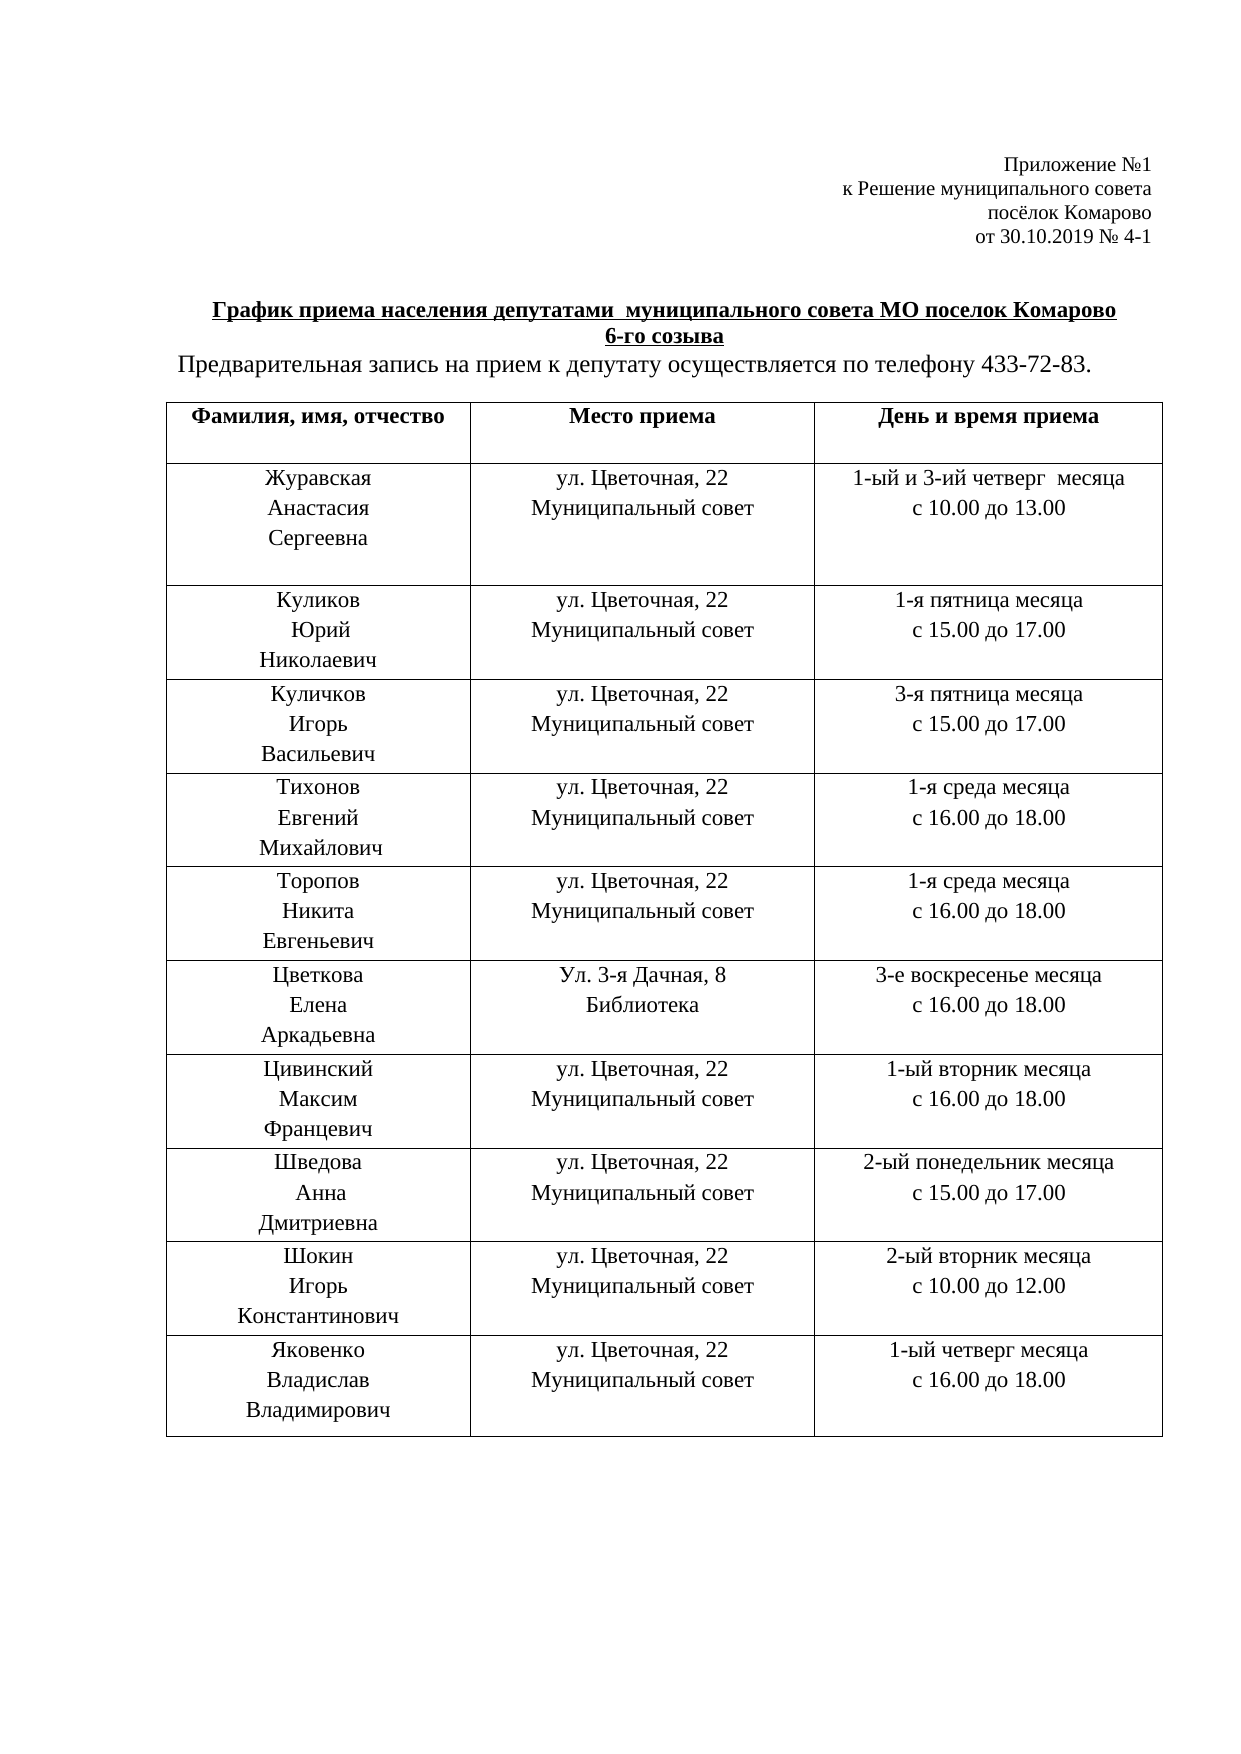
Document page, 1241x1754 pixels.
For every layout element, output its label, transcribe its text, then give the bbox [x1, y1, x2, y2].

table_cell ул. Цветочная, 22 Муниципальный совет [471, 586, 814, 679]
text от 30.10.2019 № 4-1 [177, 224, 1152, 248]
text к Решение муниципального совета [177, 176, 1152, 200]
table_cell Куликов Юрий Николаевич [167, 586, 470, 679]
table_cell Шокин Игорь Константинович [167, 1242, 470, 1335]
table_cell ул. Цветочная, 22 Муниципальный совет [471, 1242, 814, 1335]
text График приема населения депутатами муниципального совета МО поселок Комарово 6-го созыва [177, 296, 1152, 349]
table_cell ул. Цветочная, 22 Муниципальный совет [471, 1149, 814, 1241]
table_header Место приема [471, 403, 814, 463]
table_header Фамилия, имя, отчество [167, 403, 470, 463]
table_cell 1-ый и 3-ий четверг месяца с 10.00 до 13.00 [815, 464, 1162, 585]
table_cell Журавская Анастасия Сергеевна [167, 464, 470, 585]
table_cell 3-я пятница месяца с 15.00 до 17.00 [815, 680, 1162, 772]
table_cell 1-я среда месяца с 16.00 до 18.00 [815, 774, 1162, 866]
table_cell Торопов Никита Евгеньевич [167, 867, 470, 960]
table_cell 2-ый понедельник месяца с 15.00 до 17.00 [815, 1149, 1162, 1241]
table_cell Яковенко Владислав Владимирович [167, 1336, 470, 1436]
table_cell 3-е воскресенье месяца с 16.00 до 18.00 [815, 961, 1162, 1054]
table_cell ул. Цветочная, 22 Муниципальный совет [471, 1336, 814, 1436]
table_cell Цветкова Елена Аркадьевна [167, 961, 470, 1054]
text Предварительная запись на прием к депутату осуществляется по телефону 433-72-83. [177, 349, 1152, 377]
table_cell Тихонов Евгений Михайлович [167, 774, 470, 866]
table_cell ул. Цветочная, 22 Муниципальный совет [471, 1055, 814, 1147]
table_cell 1-ый четверг месяца с 16.00 до 18.00 [815, 1336, 1162, 1436]
table_cell 1-я пятница месяца с 15.00 до 17.00 [815, 586, 1162, 679]
table_header День и время приема [815, 403, 1162, 463]
table_cell ул. Цветочная, 22 Муниципальный совет [471, 867, 814, 960]
text посёлок Комарово [177, 200, 1152, 224]
table_cell ул. Цветочная, 22 Муниципальный совет [471, 680, 814, 772]
table_cell Ул. 3-я Дачная, 8 Библиотека [471, 961, 814, 1054]
table_cell 1-я среда месяца с 16.00 до 18.00 [815, 867, 1162, 960]
table_cell Цивинский Максим Францевич [167, 1055, 470, 1147]
text Приложение №1 [177, 152, 1152, 176]
table_cell Шведова Анна Дмитриевна [167, 1149, 470, 1241]
table_cell ул. Цветочная, 22 Муниципальный совет [471, 464, 814, 585]
table_cell 1-ый вторник месяца с 16.00 до 18.00 [815, 1055, 1162, 1147]
table_cell ул. Цветочная, 22 Муниципальный совет [471, 774, 814, 866]
table_cell Куличков Игорь Васильевич [167, 680, 470, 772]
table_cell 2-ый вторник месяца с 10.00 до 12.00 [815, 1242, 1162, 1335]
